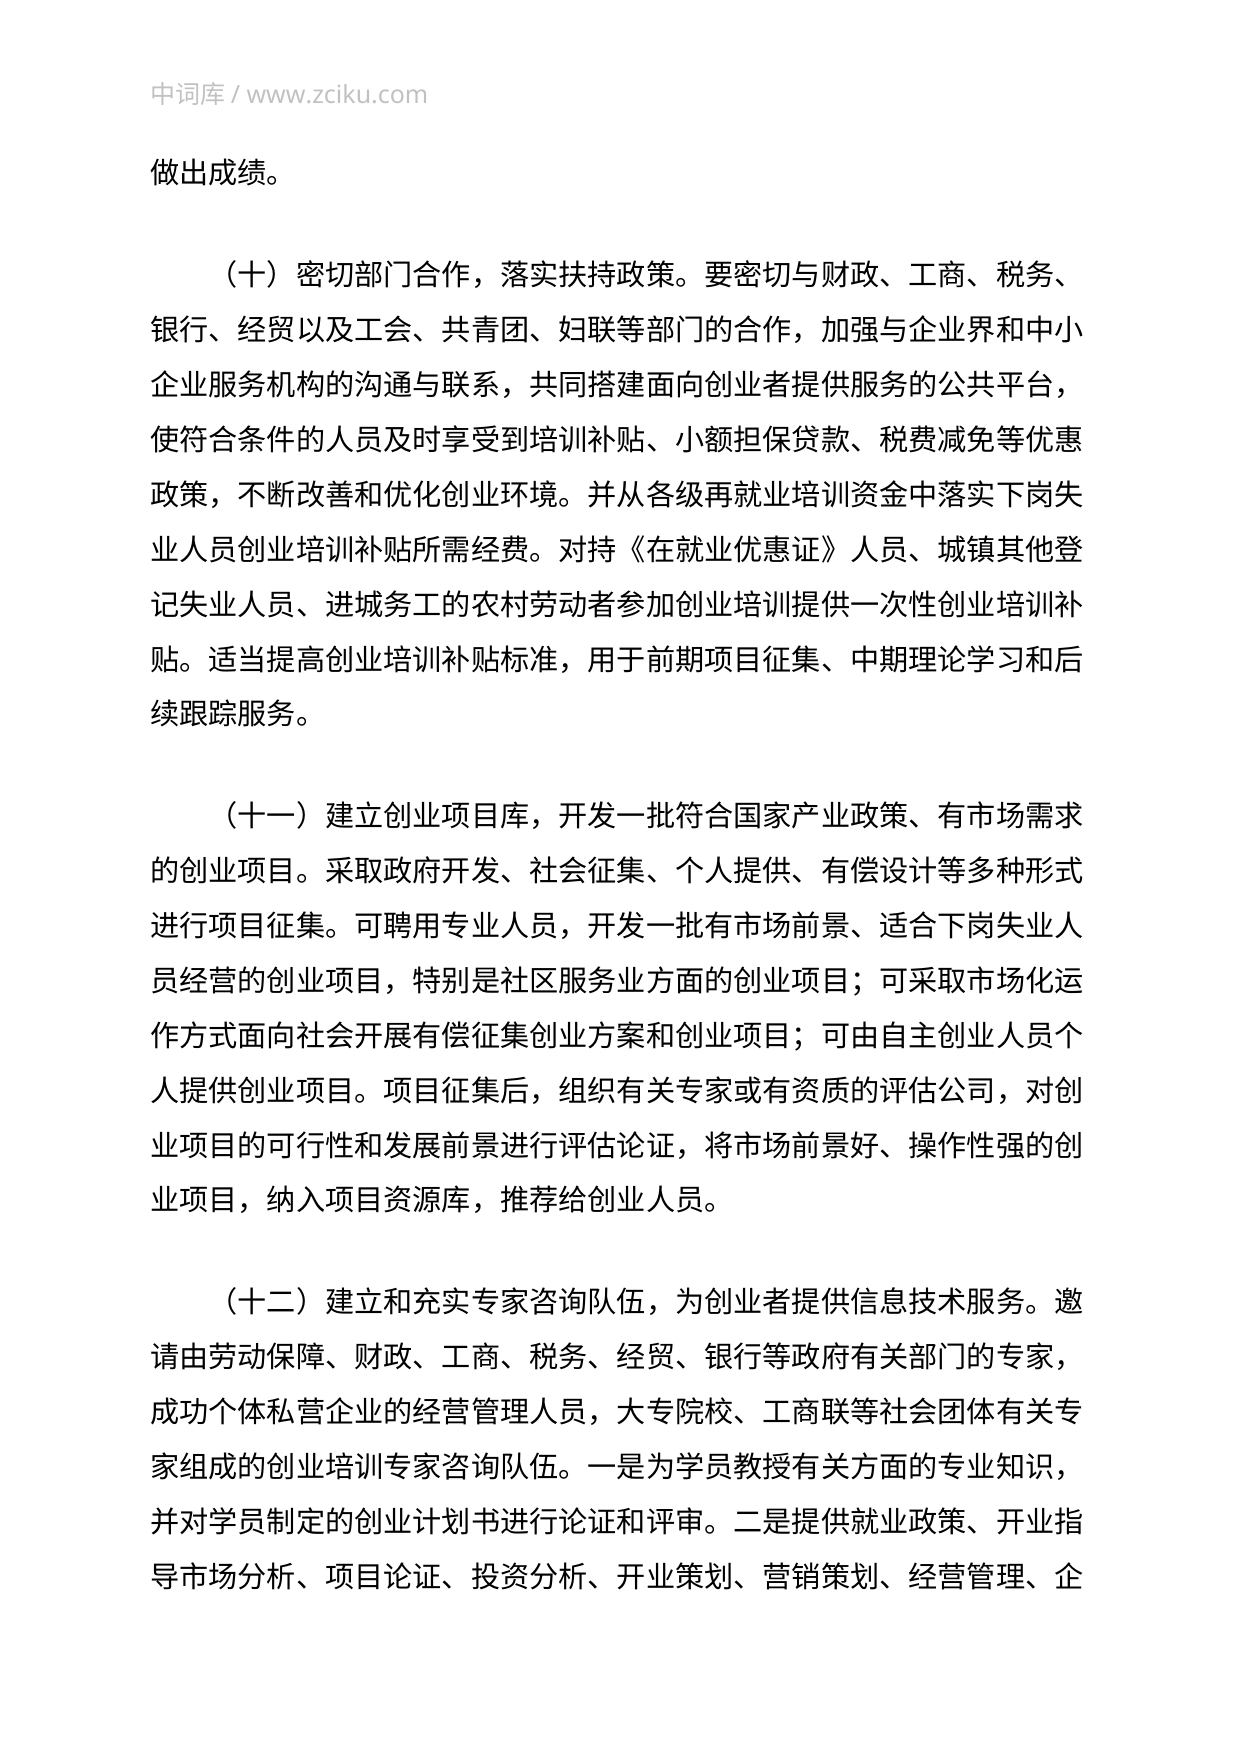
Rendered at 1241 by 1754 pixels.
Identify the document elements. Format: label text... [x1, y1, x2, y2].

text （十一）建立创业项目库，开发一批符合国家产业政策、有市场需求的创业项目。采取政府开发、社会征集、个人提供、有偿设计等多种形式进行项目征集。可聘用专业人员，开发一批有市场前景、适合下岗失业人员经营的创业项目，特别是社区服务业方面的创业项目；可采取市场化运作方式面向社会开展有偿征集创业方案和创业项目；可由自主创业人员个人提供创业项目。项目征集后，组织有关专家或有资质的评估公司，对创业项目的可行性和发展前景进行评估论证，将市场前景好、操作性强的创业项目，纳入项目资源库，推荐给创业人员。 [150, 793, 1090, 1219]
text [150, 1279, 1090, 1596]
text （十）密切部门合作，落实扶持政策。要密切与财政、工商、税务、银行、经贸以及工会、共青团、妇联等部门的合作，加强与企业界和中小企业服务机构的沟通与联系，共同搭建面向创业者提供服务的公共平台，使符合条件的人员及时享受到培训补贴、小额担保贷款、税费减免等优惠政策，不断改善和优化创业环境。并从各级再就业培训资金中落实下岗失业人员创业培训补贴所需经费。对持《在就业优惠证》人员、城镇其他登记失业人员、进城务工的农村劳动者参加创业培训提供一次性创业培训补贴。适当提高创业培训补贴标准，用于前期项目征集、中期理论学习和后续跟踪服务。 [150, 252, 1090, 733]
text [150, 150, 1090, 192]
